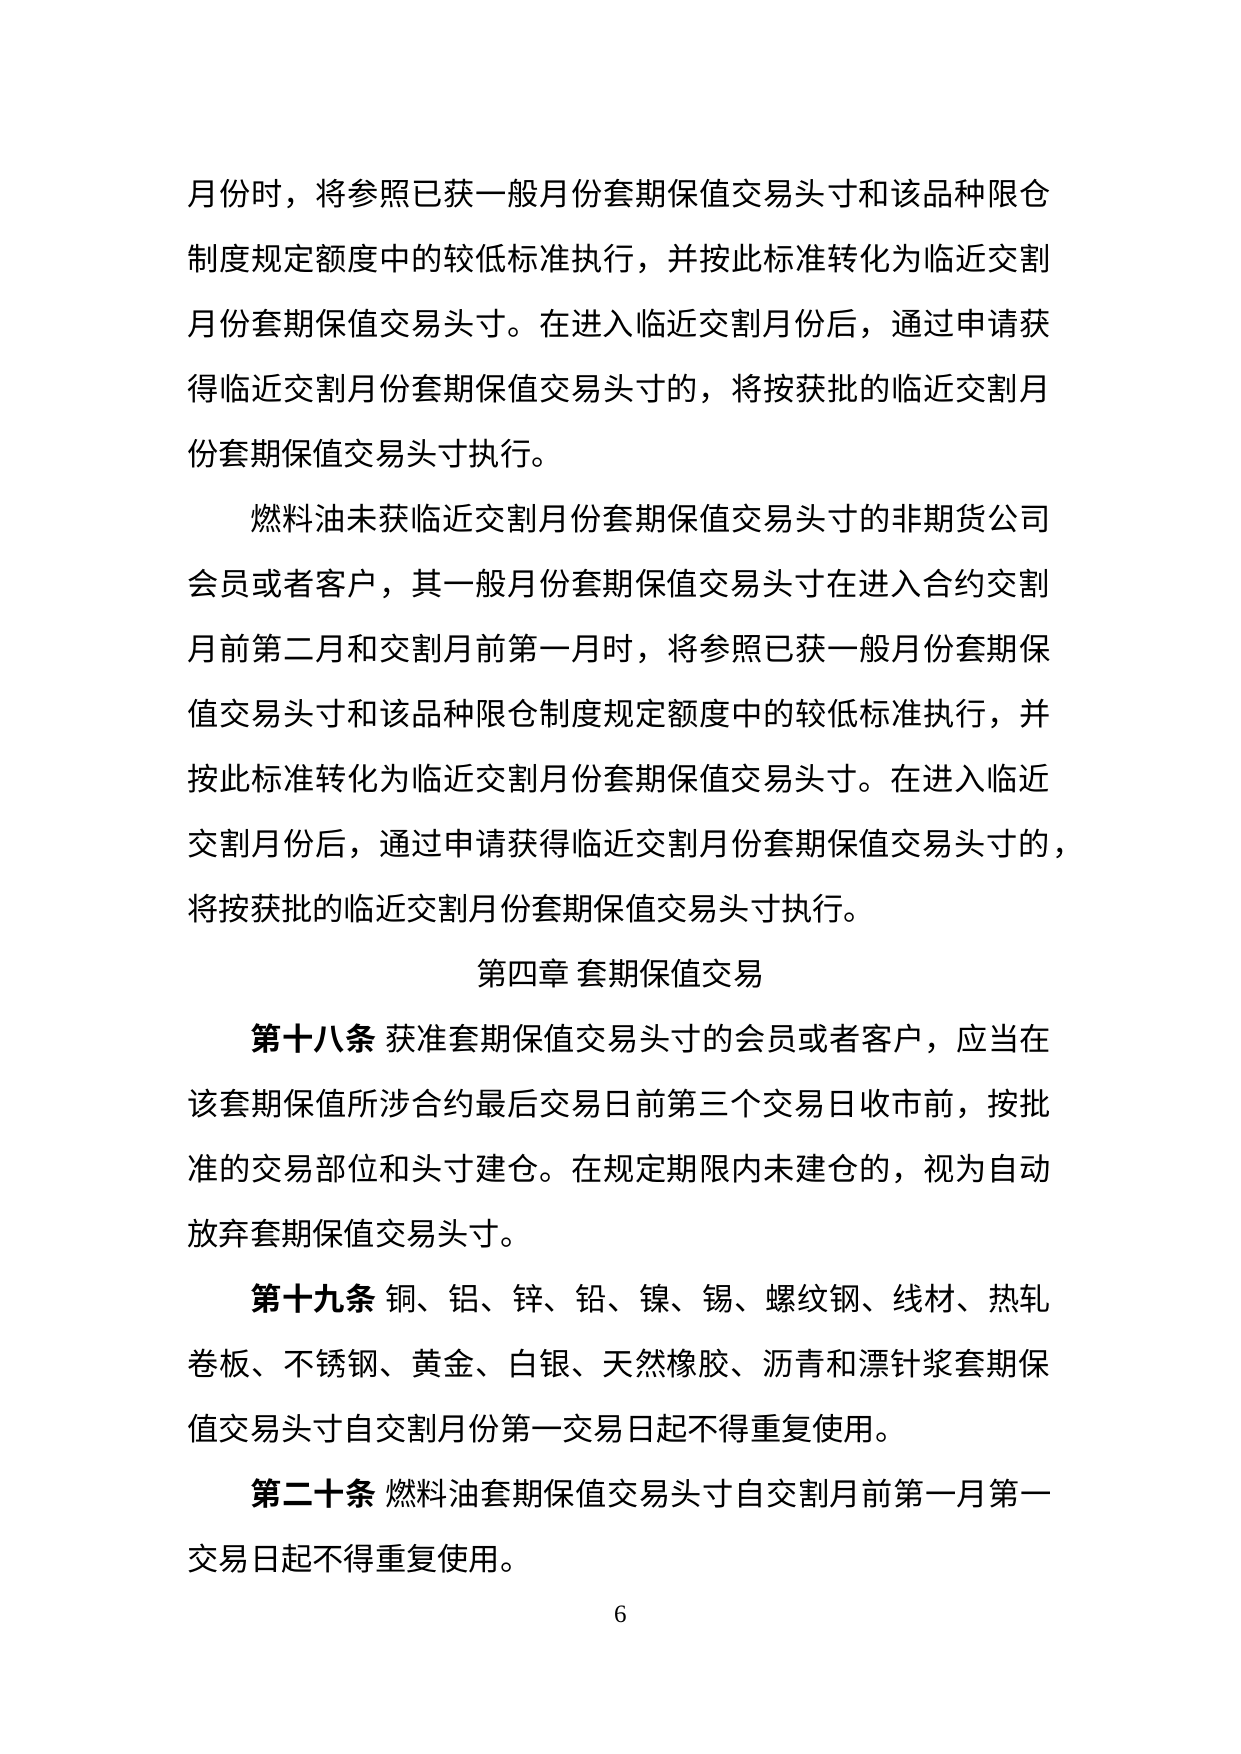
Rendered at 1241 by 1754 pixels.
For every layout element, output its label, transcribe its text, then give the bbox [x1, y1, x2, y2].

text 第四章 套期保值交易 [187, 939, 1053, 1004]
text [187, 159, 1053, 484]
text 第十八条 获准套期保值交易头寸的会员或者客户，应当在该套期保值所涉合约最后交易日前第三个交易日收市前，按批准的交易部位和头寸建仓。在规定期限内未建仓的，视为自动放弃套期保值交易头寸。 [187, 1004, 1053, 1264]
text 燃料油未获临近交割月份套期保值交易头寸的非期货公司会员或者客户，其一般月份套期保值交易头寸在进入合约交割月前第二月和交割月前第一月时，将参照已获一般月份套期保值交易头寸和该品种限仓制度规定额度中的较低标准执行，并按此标准转化为临近交割月份套期保值交易头寸。在进入临近交割月份后，通过申请获得临近交割月份套期保值交易头寸的，将按获批的临近交割月份套期保值交易头寸执行。 [187, 484, 1053, 939]
text 第二十条 燃料油套期保值交易头寸自交割月前第一月第一交易日起不得重复使用。 [187, 1459, 1053, 1589]
text 第十九条 铜、铝、锌、铅、镍、锡、螺纹钢、线材、热轧卷板、不锈钢、黄金、白银、天然橡胶、沥青和漂针浆套期保值交易头寸自交割月份第一交易日起不得重复使用。 [187, 1264, 1053, 1459]
